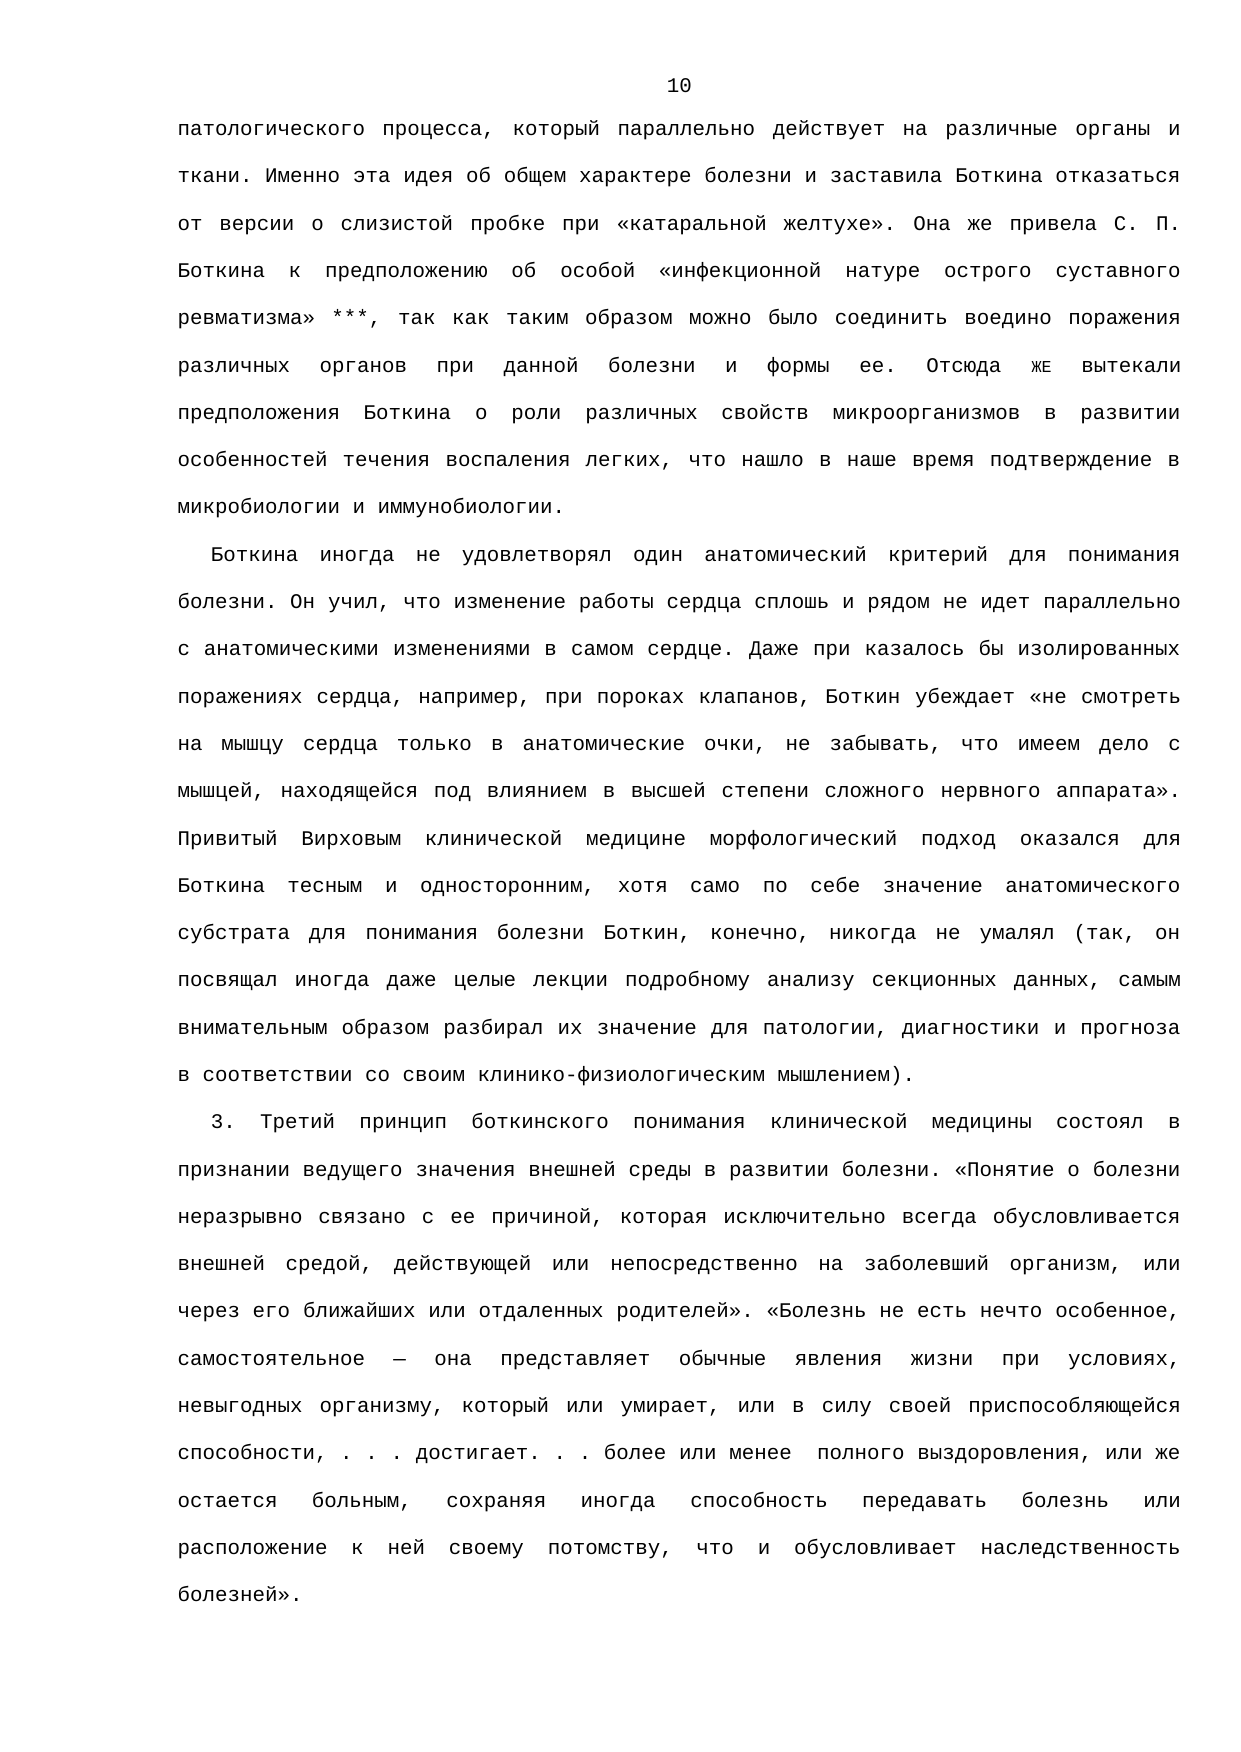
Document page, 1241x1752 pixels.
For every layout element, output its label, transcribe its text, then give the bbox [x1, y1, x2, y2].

text Боткина иногда не удовлетворял один анатомический критерий для понимания болезни. Он учил, что изменение работы сердца сплошь и рядом не идет параллельно с анатомическими изменениями в самом сердце. Даже при казалось бы изолированных поражениях сердца, например, при пороках клапанов, Боткин убеждает «не смотреть на мышцу сердца только в анатомические очки, не забывать, что имеем дело с мышцей, находящейся под влиянием в высшей степени сложного нервного аппарата». Привитый Вирховым клинической медицине морфологический подход оказался для Боткина тесным и односторонним, хотя само по себе значение анатомического субстрата для понимания болезни Боткин, конечно, никогда не умалял (так, он посвящал иногда даже целые лекции подробному анализу секционных данных, самым внимательным образом разбирал их значение для патологии, диагностики и прогноза в соответствии со своим клинико-физиологическим мышлением). [177, 544, 1181, 1088]
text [177, 118, 1181, 520]
text 3. Третий принцип боткинского понимания клинической медицины состоял в признании ведущего значения внешней среды в развитии болезни. «Понятие о болезни неразрывно связано с ее причиной, которая исключительно всегда обусловливается внешней средой, действующей или непосредственно на заболевший организм, или через его ближайших или отдаленных родителей». «Болезнь не есть нечто особенное, самостоятельное — она представляет обычные явления жизни при условиях, невыгодных организму, который или умирает, или в силу своей приспособляющейся способности, . . . достигает. . . более или менее полного выздоровления, или же остается больным, сохраняя иногда способность передавать болезнь или расположение к ней своему потомству, что и обусловливает наследственность болезней». [177, 1111, 1181, 1608]
